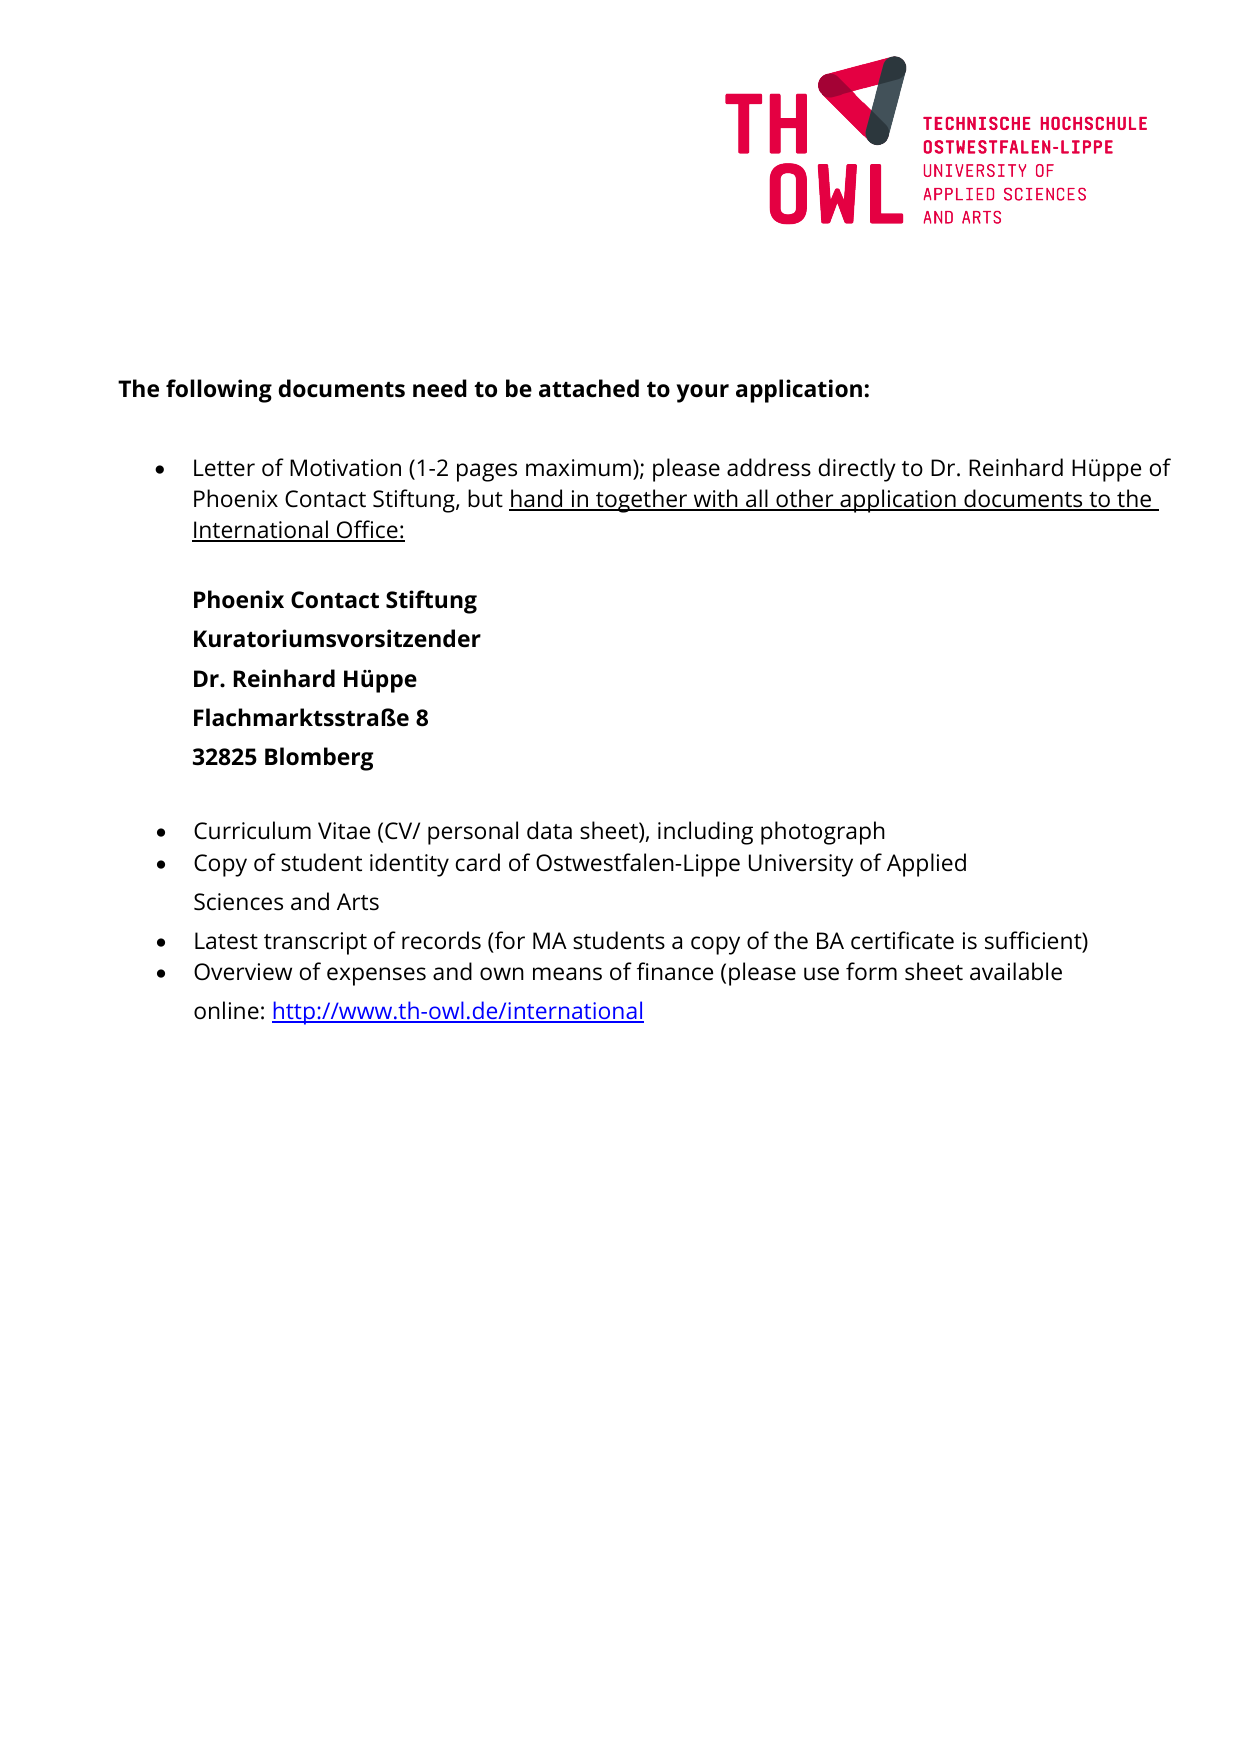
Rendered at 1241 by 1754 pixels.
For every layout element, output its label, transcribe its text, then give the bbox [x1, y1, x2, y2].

list Letter of Motivation (1-2 pages maximum); please address directly to Dr. Reinhard Hüppe of Phoenix Contact Stiftung, but hand in together with all other application documents to the International Office: [154, 452, 1181, 545]
list Copy of student identity card of Ostwestfalen-Lippe University of Applied Sciences and Arts [156, 846, 1064, 917]
text The following documents need to be attached to your application: [118, 373, 1064, 405]
list Overview of expenses and own means of finance (please use form sheet available online: http://www.th-owl.de/international [156, 956, 1064, 1026]
text Phoenix Contact Stiftung Kuratoriumsvorsitzender Dr. Reinhard Hüppe Flachmarktsstraße 8 32825 Blomberg [192, 584, 1064, 808]
picture [721, 51, 1149, 229]
list Curriculum Vitae (CV/ personal data sheet), including photograph [156, 815, 1181, 846]
list Latest transcript of records (for MA students a copy of the BA certificate is sufficient) [156, 924, 1181, 956]
